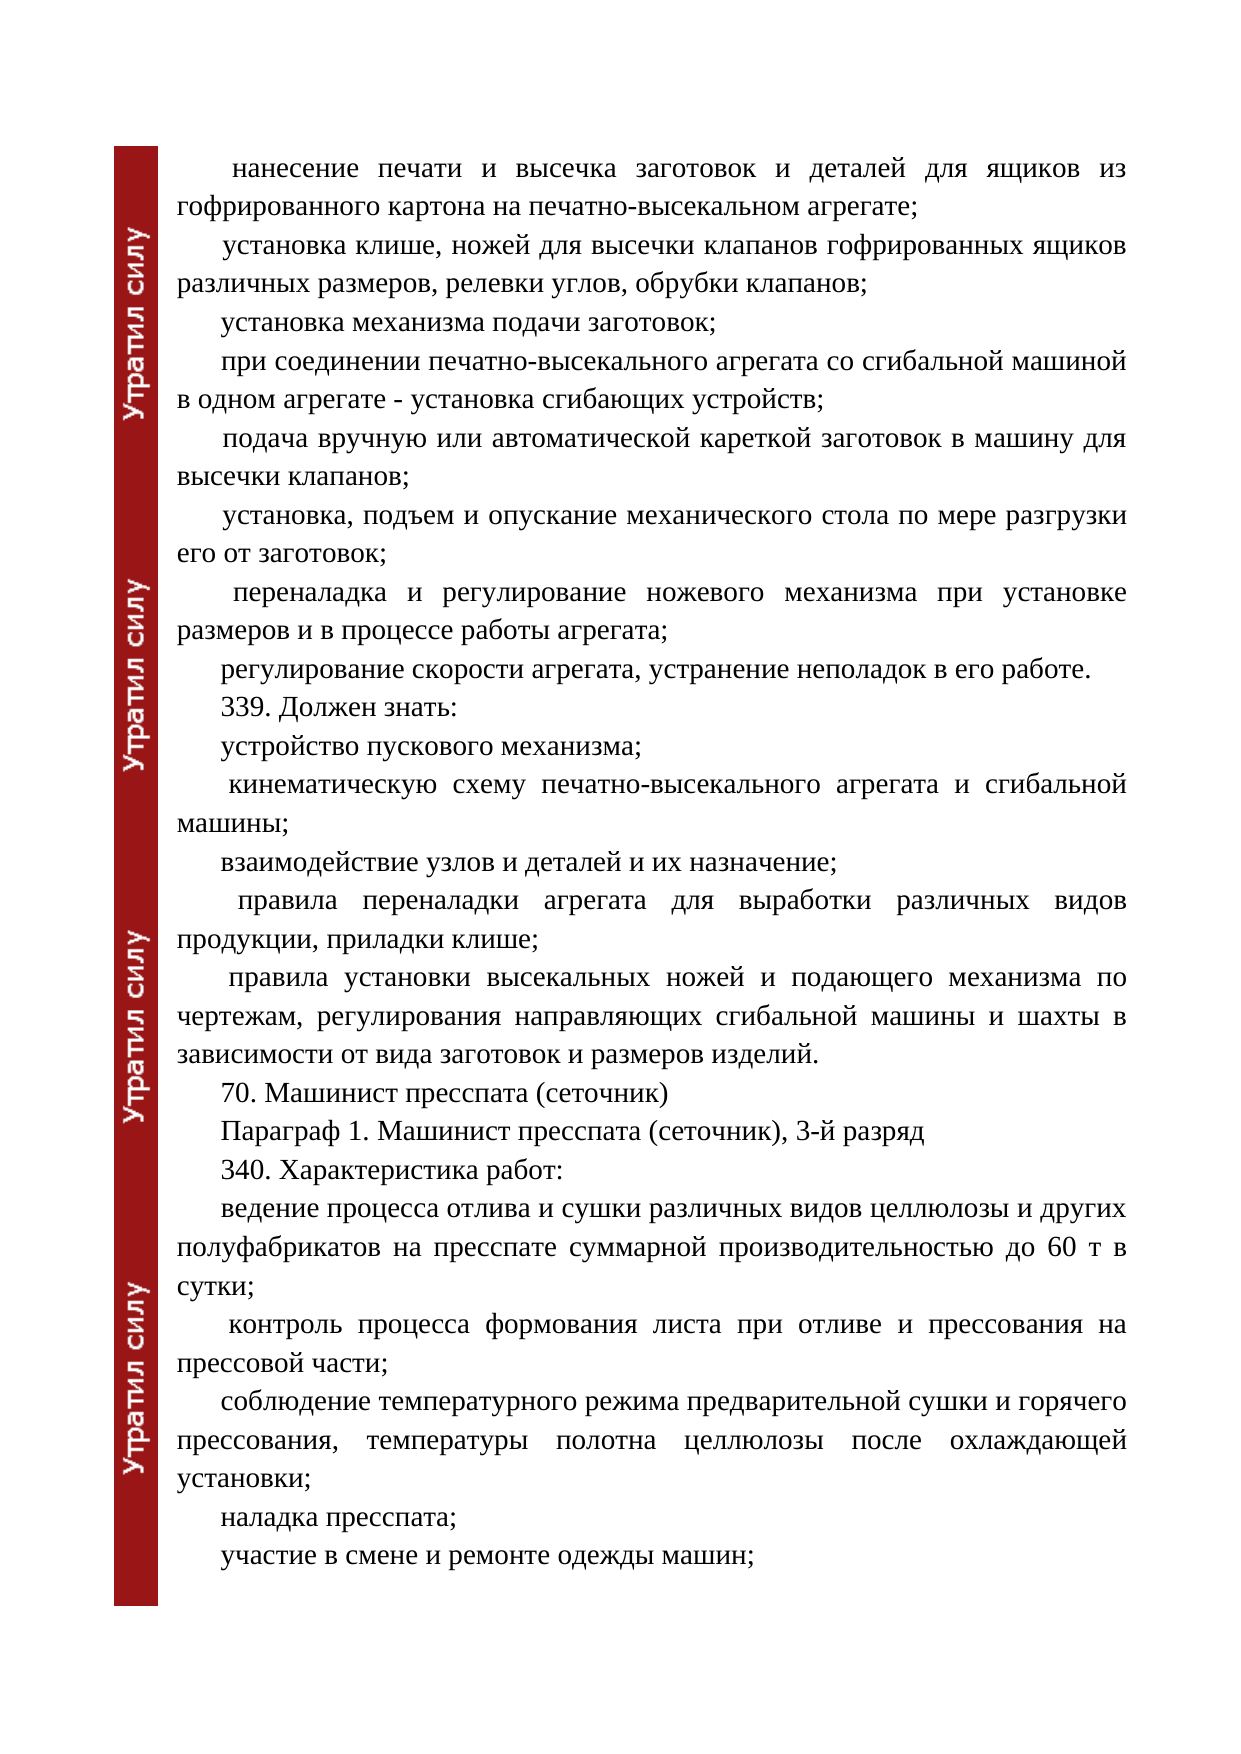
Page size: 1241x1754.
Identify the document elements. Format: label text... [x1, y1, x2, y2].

picture [114, 723, 158, 728]
text 340. Характеристика работ: [112, 1152, 1128, 1186]
picture [114, 338, 158, 343]
picture [114, 569, 158, 574]
text контроль процесса формования листа при отливе и прессования на прессовой части; [112, 1306, 1128, 1378]
picture [114, 1494, 158, 1499]
picture [114, 762, 158, 767]
text нанесение печати и высечка заготовок и деталей для ящиков из гофрированного картона на печатно-высекальном агрегате; [112, 150, 1128, 222]
text ведение процесса отлива и сушки различных видов целлюлозы и других полуфабрикатов на пресспате суммарной производительностью до 60 т в сутки; [112, 1191, 1128, 1301]
text 70. Машинист пресспата (сеточник) [112, 1075, 1128, 1108]
picture [114, 1571, 158, 1606]
picture [114, 492, 158, 497]
picture [114, 1147, 158, 1152]
picture [114, 1108, 158, 1113]
text наладка пресспата; [112, 1499, 1128, 1532]
picture [114, 646, 158, 651]
text регулирование скорости агрегата, устранение неполадок в его работе. [112, 651, 1128, 684]
text правила переналадки агрегата для выработки различных видов продукции, приладки клише; [112, 882, 1128, 954]
text установка, подъем и опускание механического стола по мере разгрузки его от заготовок; [112, 497, 1128, 569]
text взаимодействие узлов и деталей и их назначение; [112, 844, 1128, 877]
picture [114, 877, 158, 882]
picture [114, 1532, 158, 1537]
text подача вручную или автоматической кареткой заготовок в машину для высечки клапанов; [112, 420, 1128, 492]
picture [114, 1070, 158, 1075]
picture [114, 684, 158, 689]
text кинематическую схему печатно-высекального агрегата и сгибальной машины; [112, 767, 1128, 839]
picture [114, 954, 158, 959]
picture [114, 1378, 158, 1383]
picture [114, 839, 158, 844]
text установка механизма подачи заготовок; [112, 304, 1128, 338]
picture [114, 299, 158, 304]
text участие в смене и ремонте одежды машин; [112, 1537, 1128, 1571]
text соблюдение температурного режима предварительной сушки и горячего прессования, температуры полотна целлюлозы после охлаждающей установки; [112, 1383, 1128, 1494]
text переналадка и регулирование ножевого механизма при установке размеров и в процессе работы агрегата; [112, 574, 1128, 646]
picture [114, 415, 158, 420]
text правила установки высекальных ножей и подающего механизма по чертежам, регулирования направляющих сгибальной машины и шахты в зависимости от вида заготовок и размеров изделий. [112, 959, 1128, 1070]
text при соединении печатно-высекального агрегата со сгибальной машиной в одном агрегате - установка сгибающих устройств; [112, 343, 1128, 415]
text 339. Должен знать: [112, 689, 1128, 723]
picture [114, 222, 158, 227]
picture [114, 146, 158, 150]
picture [114, 1301, 158, 1306]
text установка клише, ножей для высечки клапанов гофрированных ящиков различных размеров, релевки углов, обрубки клапанов; [112, 227, 1128, 299]
picture [114, 1186, 158, 1191]
text Параграф 1. Машинист пресспата (сеточник), 3-й разряд [112, 1113, 1128, 1147]
text устройство пускового механизма; [112, 728, 1128, 762]
